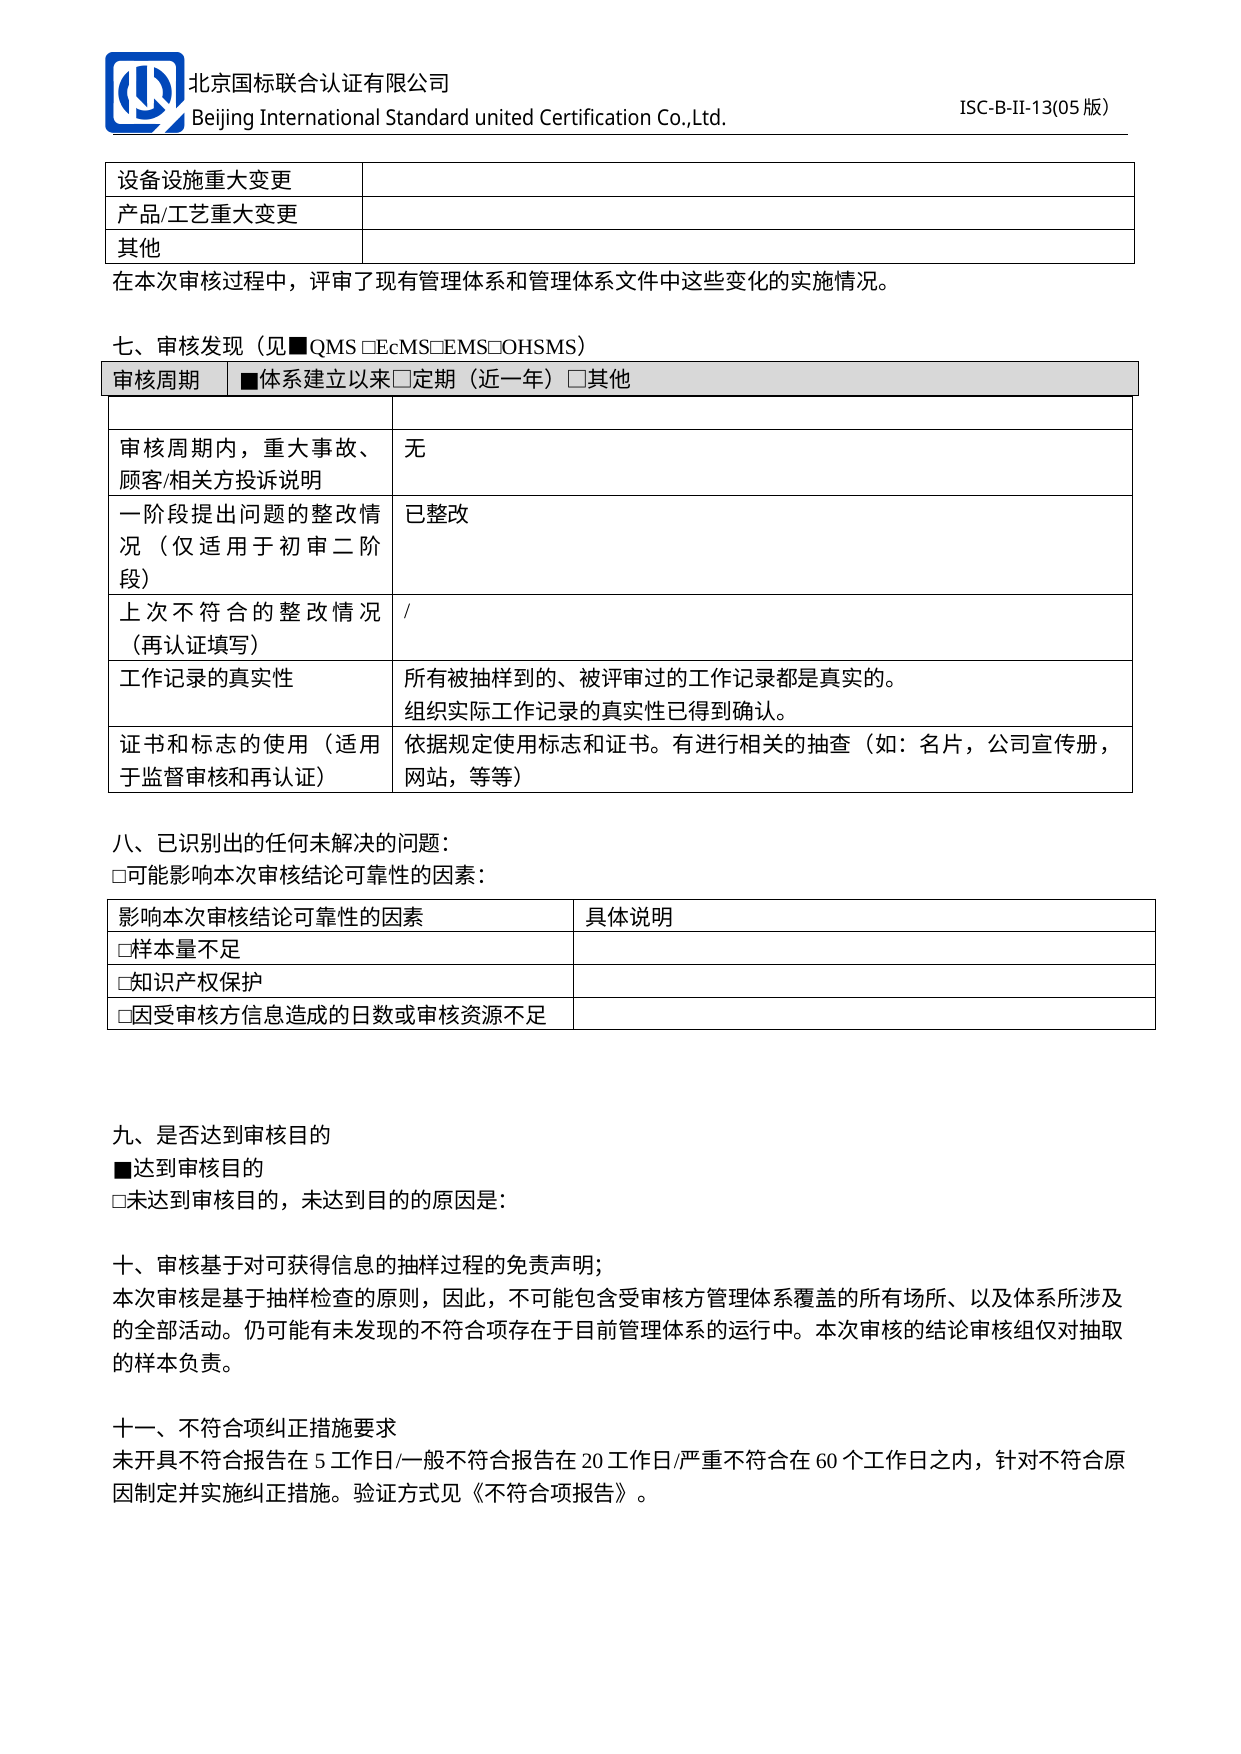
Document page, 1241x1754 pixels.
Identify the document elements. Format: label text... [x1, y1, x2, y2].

table_cell 其他 [106, 230, 362, 263]
table_cell [574, 932, 1155, 964]
picture [105, 52, 185, 133]
table_header [109, 397, 392, 429]
text 未开具不符合报告在5工作日/一般不符合报告在20工作日/严重不符合在60个工作日之内，针对不符合原因制定并实施纠正措施。验证方式见《不符合项报告》。 [112, 1443, 1128, 1508]
table_cell 上次不符合的整改情况（再认证填写） [109, 595, 392, 660]
text 在本次审核过程中，评审了现有管理体系和管理体系文件中这些变化的实施情况。 [112, 264, 1128, 296]
table_cell 设备设施重大变更 [106, 163, 362, 196]
table_header 审核周期 [102, 362, 227, 395]
table_cell [363, 197, 1134, 229]
text □未达到审核目的，未达到目的的原因是： [112, 1183, 1128, 1216]
table_cell [574, 965, 1155, 997]
table_cell 已整改 [393, 496, 1132, 594]
table_cell □样本量不足 [108, 932, 573, 964]
table_cell 一阶段提出问题的整改情况（仅适用于初审二阶段） [109, 496, 392, 594]
text 本次审核是基于抽样检查的原则，因此，不可能包含受审核方管理体系覆盖的所有场所、以及体系所涉及的全部活动。仍可能有未发现的不符合项存在于目前管理体系的运行中。本次审核的结论审核组仅对抽取的样本负责。 [112, 1281, 1128, 1378]
text ■达到审核目的 [112, 1151, 1128, 1183]
table_header 影响本次审核结论可靠性的因素 [108, 900, 573, 931]
text 十一、不符合项纠正措施要求 [112, 1411, 1128, 1443]
table_header 具体说明 [574, 900, 1155, 931]
text 十、审核基于对可获得信息的抽样过程的免责声明； [112, 1248, 1128, 1281]
table_cell □知识产权保护 [108, 965, 573, 997]
table_cell 证书和标志的使用（适用于监督审核和再认证） [109, 727, 392, 792]
table_cell 审核周期内，重大事故、顾客/相关方投诉说明 [109, 430, 392, 495]
table_cell [574, 998, 1155, 1029]
text 八、已识别出的任何未解决的问题： [112, 826, 1128, 858]
table_cell 所有被抽样到的、被评审过的工作记录都是真实的。 组织实际工作记录的真实性已得到确认。 [393, 661, 1132, 726]
table_cell [363, 230, 1134, 263]
text 九、是否达到审核目的 [112, 1118, 1128, 1151]
table_cell 依据规定使用标志和证书。有进行相关的抽查（如：名片，公司宣传册，网站，等等） [393, 727, 1132, 792]
table_cell 产品/工艺重大变更 [106, 197, 362, 229]
table_header ■体系建立以来□定期（近一年）□其他 [228, 362, 1138, 395]
table_cell 无 [393, 430, 1132, 495]
list 审核发现（见■QMS □EcMS□EMS□OHSMS） [112, 329, 1128, 361]
table_cell [363, 163, 1134, 196]
table_header [393, 397, 1132, 429]
table_cell □因受审核方信息造成的日数或审核资源不足 [108, 998, 573, 1029]
table_cell / [393, 595, 1132, 660]
text □可能影响本次审核结论可靠性的因素： [112, 858, 1128, 891]
table_cell 工作记录的真实性 [109, 661, 392, 726]
